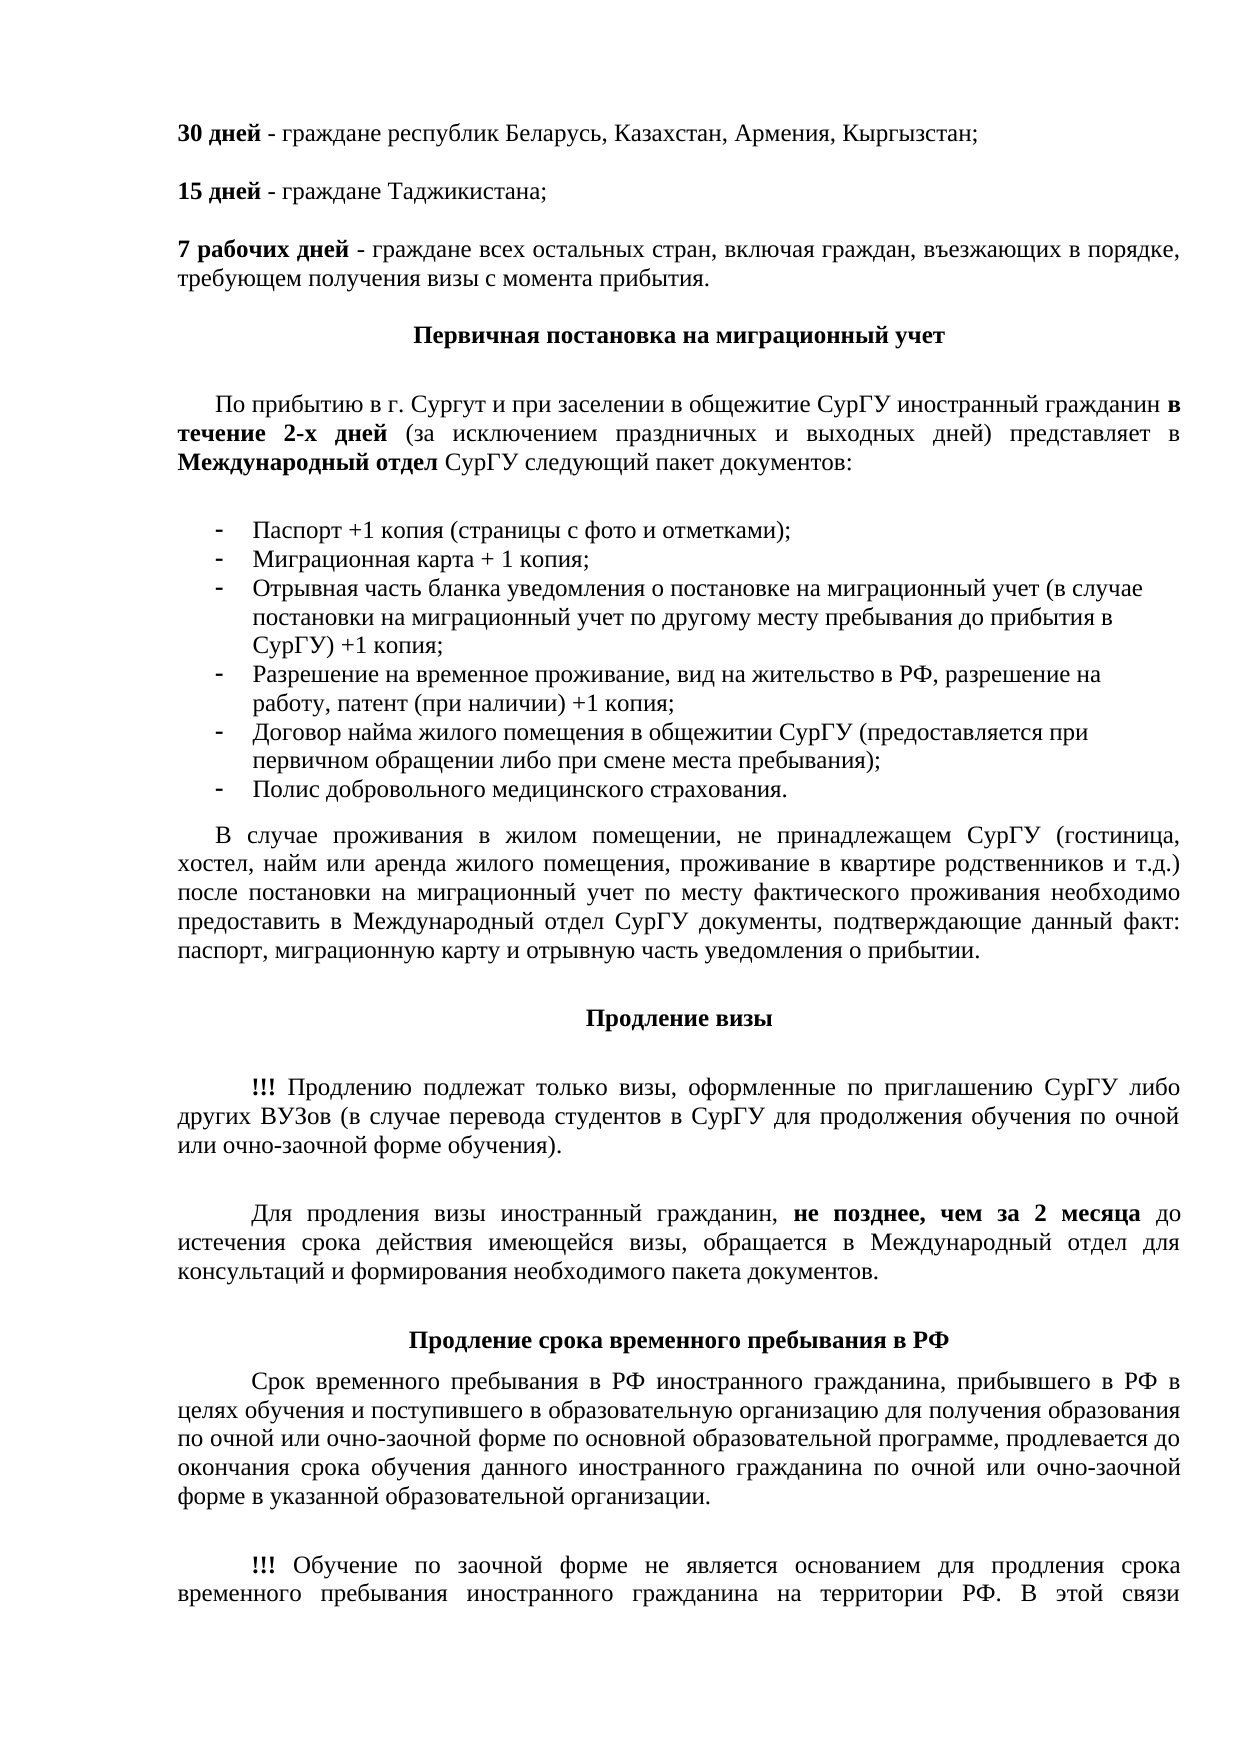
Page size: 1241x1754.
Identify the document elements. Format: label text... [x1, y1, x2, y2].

text Продление визы [177, 1003, 1181, 1032]
list Разрешение на временное проживание, вид на жительство в РФ, разрешение на работу, патент (при наличии) +1 копия; [215, 659, 1181, 717]
list Полис добровольного медицинского страхования. [215, 774, 1181, 803]
list Паспорт +1 копия (страницы с фото и отметками); [215, 516, 1181, 544]
text !!! Продлению подлежат только визы, оформленные по приглашению СурГУ либо других ВУЗов (в случае перевода студентов в СурГУ для продолжения обучения по очной или очно-заочной форме обучения). [177, 1072, 1181, 1158]
text 30 дней - граждане республик Беларусь, Казахстан, Армения, Кыргызстан; [177, 118, 1181, 147]
text По прибытию в г. Сургут и при заселении в общежитие СурГУ иностранный гражданин в течение 2-х дней (за исключением праздничных и выходных дней) представляет в Международный отдел СурГУ следующий пакет документов: [177, 389, 1181, 476]
text Продление срока временного пребывания в РФ [177, 1325, 1181, 1353]
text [177, 1550, 1181, 1607]
text В случае проживания в жилом помещении, не принадлежащем СурГУ (гостиница, хостел, найм или аренда жилого помещения, проживание в квартире родственников и т.д.) после постановки на миграционный учет по месту фактического проживания необходимо предоставить в Международный отдел СурГУ документы, подтверждающие данный факт: паспорт, миграционную карту и отрывную часть уведомления о прибытии. [177, 820, 1181, 963]
text Для продления визы иностранный гражданин, не позднее, чем за 2 месяца до истечения срока действия имеющейся визы, обращается в Международный отдел для консультаций и формирования необходимого пакета документов. [177, 1198, 1181, 1285]
text Срок временного пребывания в РФ иностранного гражданина, прибывшего в РФ в целях обучения и поступившего в образовательную организацию для получения образования по очной или очно-заочной форме по основной образовательной программе, продлевается до окончания срока обучения данного иностранного гражданина по очной или очно-заочной форме в указанной образовательной организации. [177, 1366, 1181, 1510]
list Отрывная часть бланка уведомления о постановке на миграционный учет (в случае постановки на миграционный учет по другому месту пребывания до прибытия в СурГУ) +1 копия; [215, 573, 1181, 659]
text 7 рабочих дней - граждане всех остальных стран, включая граждан, въезжающих в порядке, требующем получения визы с момента прибытия. [177, 234, 1181, 291]
text Первичная постановка на миграционный учет [177, 321, 1181, 349]
list Договор найма жилого помещения в общежитии СурГУ (предоставляется при первичном обращении либо при смене места пребывания); [215, 717, 1181, 774]
list Миграционная карта + 1 копия; [215, 544, 1181, 573]
text 15 дней - граждане Таджикистана; [177, 176, 1181, 205]
